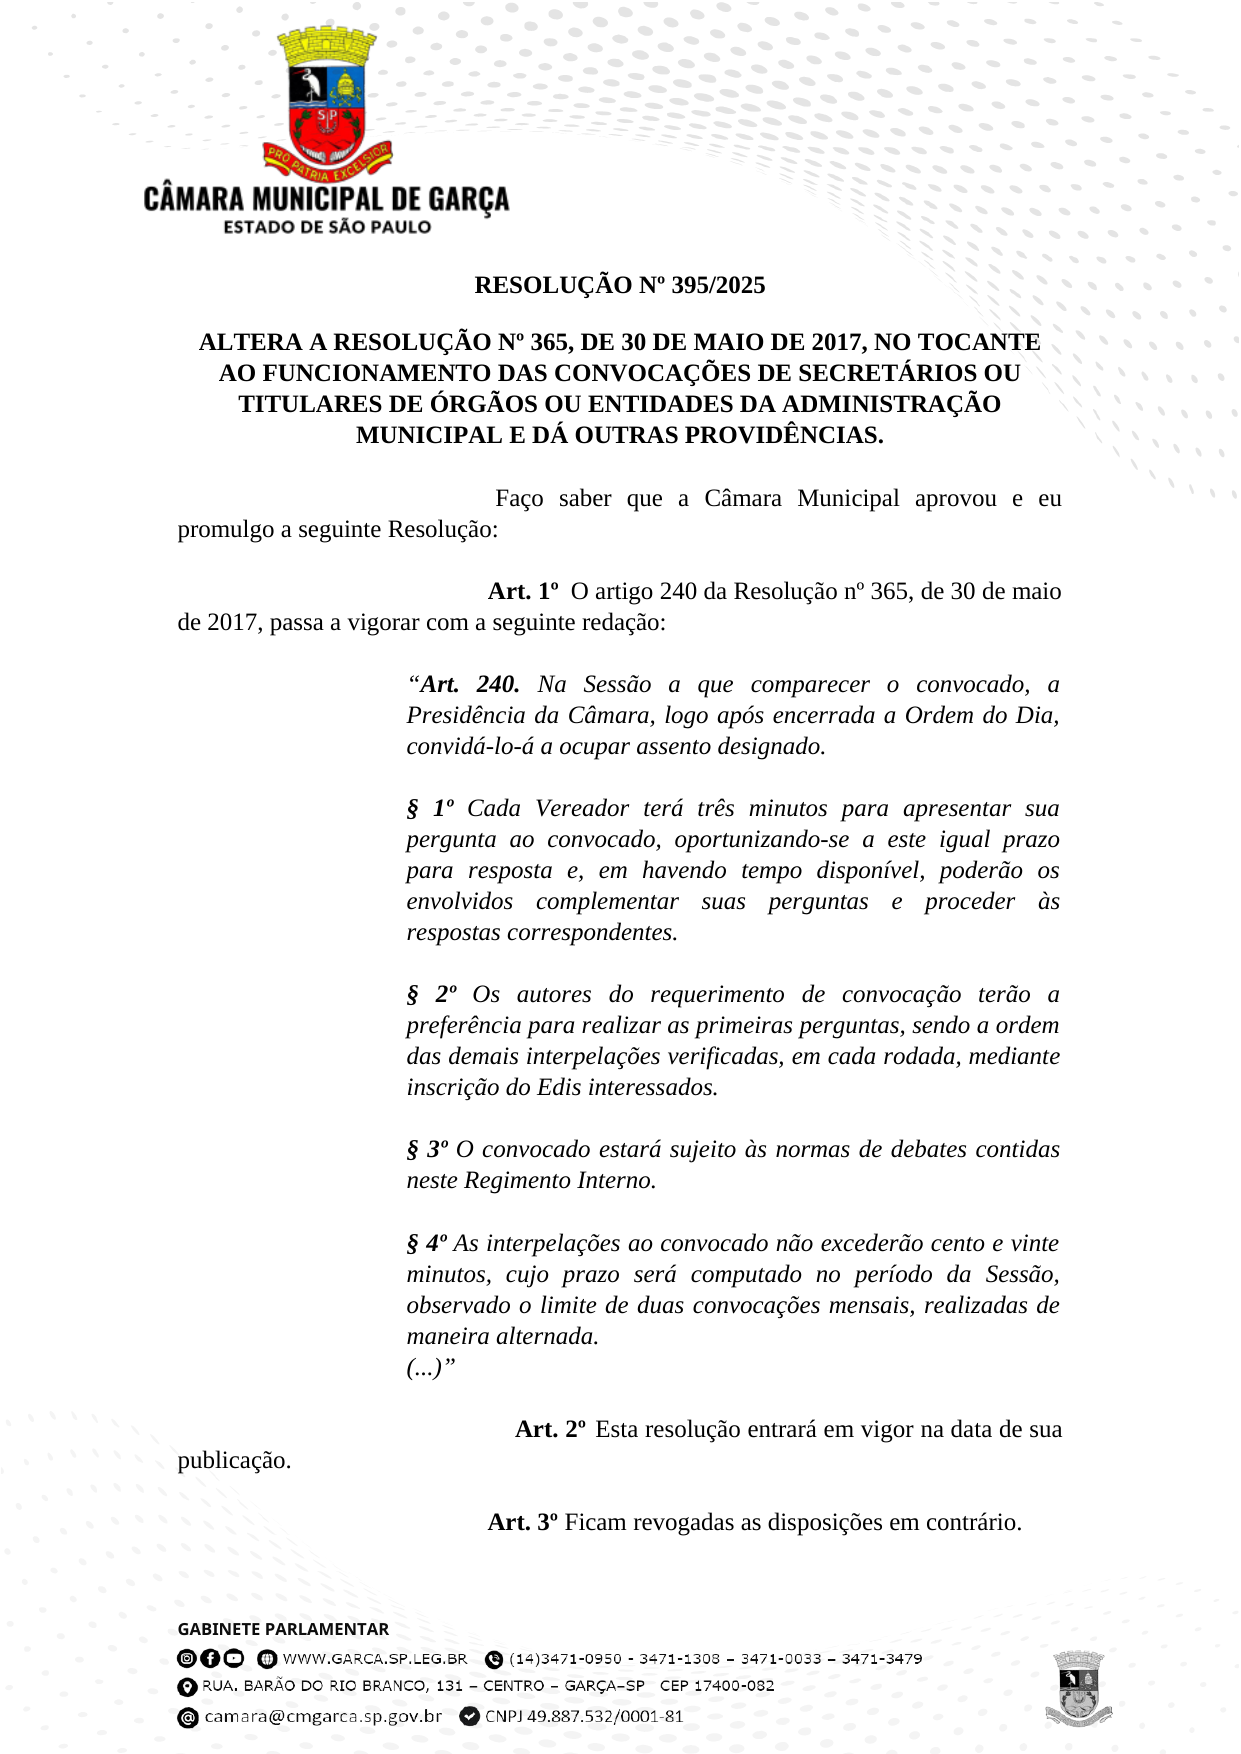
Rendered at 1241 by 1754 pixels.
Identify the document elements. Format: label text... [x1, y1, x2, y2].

text Art. 1º O artigo 240 da Resolução nº 365, de 30 de maio de 2017, passa a vigorar com a seguinte redação: [177, 576, 1063, 636]
text § 2º Os autores do requerimento de convocação terão a preferência para realizar as primeiras perguntas, sendo a ordem das demais interpelações verificadas, em cada rodada, mediante inscrição do Edis interessados. [406, 979, 1063, 1101]
text Art. 2º Esta resolução entrará em vigor na data de sua publicação. [177, 1414, 1063, 1474]
text Art. 3º Ficam revogadas as disposições em contrário. [177, 1507, 1063, 1536]
text § 4º As interpelações ao convocado não excederão cento e vinte minutos, cujo prazo será computado no período da Sessão, observado o limite de duas convocações mensais, realizadas de maneira alternada. [406, 1228, 1063, 1349]
title RESOLUÇÃO Nº 395/2025 [177, 270, 1063, 299]
text § 1º Cada Vereador terá três minutos para apresentar sua pergunta ao convocado, oportunizando-se a este igual prazo para resposta e, em havendo tempo disponível, poderão os envolvidos complementar suas perguntas e proceder às respostas correspondentes. [406, 793, 1063, 946]
text Faço saber que a Câmara Municipal aprovou e eu promulgo a seguinte Resolução: [177, 483, 1063, 542]
picture [1, 2, 1239, 1754]
text “Art. 240. Na Sessão a que comparecer o convocado, a Presidência da Câmara, logo após encerrada a Ordem do Dia, convidá-lo-á a ocupar assento designado. [406, 669, 1063, 760]
text (...)” [406, 1352, 1063, 1381]
text ALTERA A RESOLUÇÃO Nº 365, DE 30 DE MAIO DE 2017, NO TOCANTE AO FUNCIONAMENTO DAS CONVOCAÇÕES DE SECRETÁRIOS OU TITULARES DE ÓRGÃOS OU ENTIDADES DA ADMINISTRAÇÃO MUNICIPAL E DÁ OUTRAS PROVIDÊNCIAS. [177, 327, 1063, 449]
text § 3º O convocado estará sujeito às normas de debates contidas neste Regimento Interno. [406, 1134, 1063, 1194]
